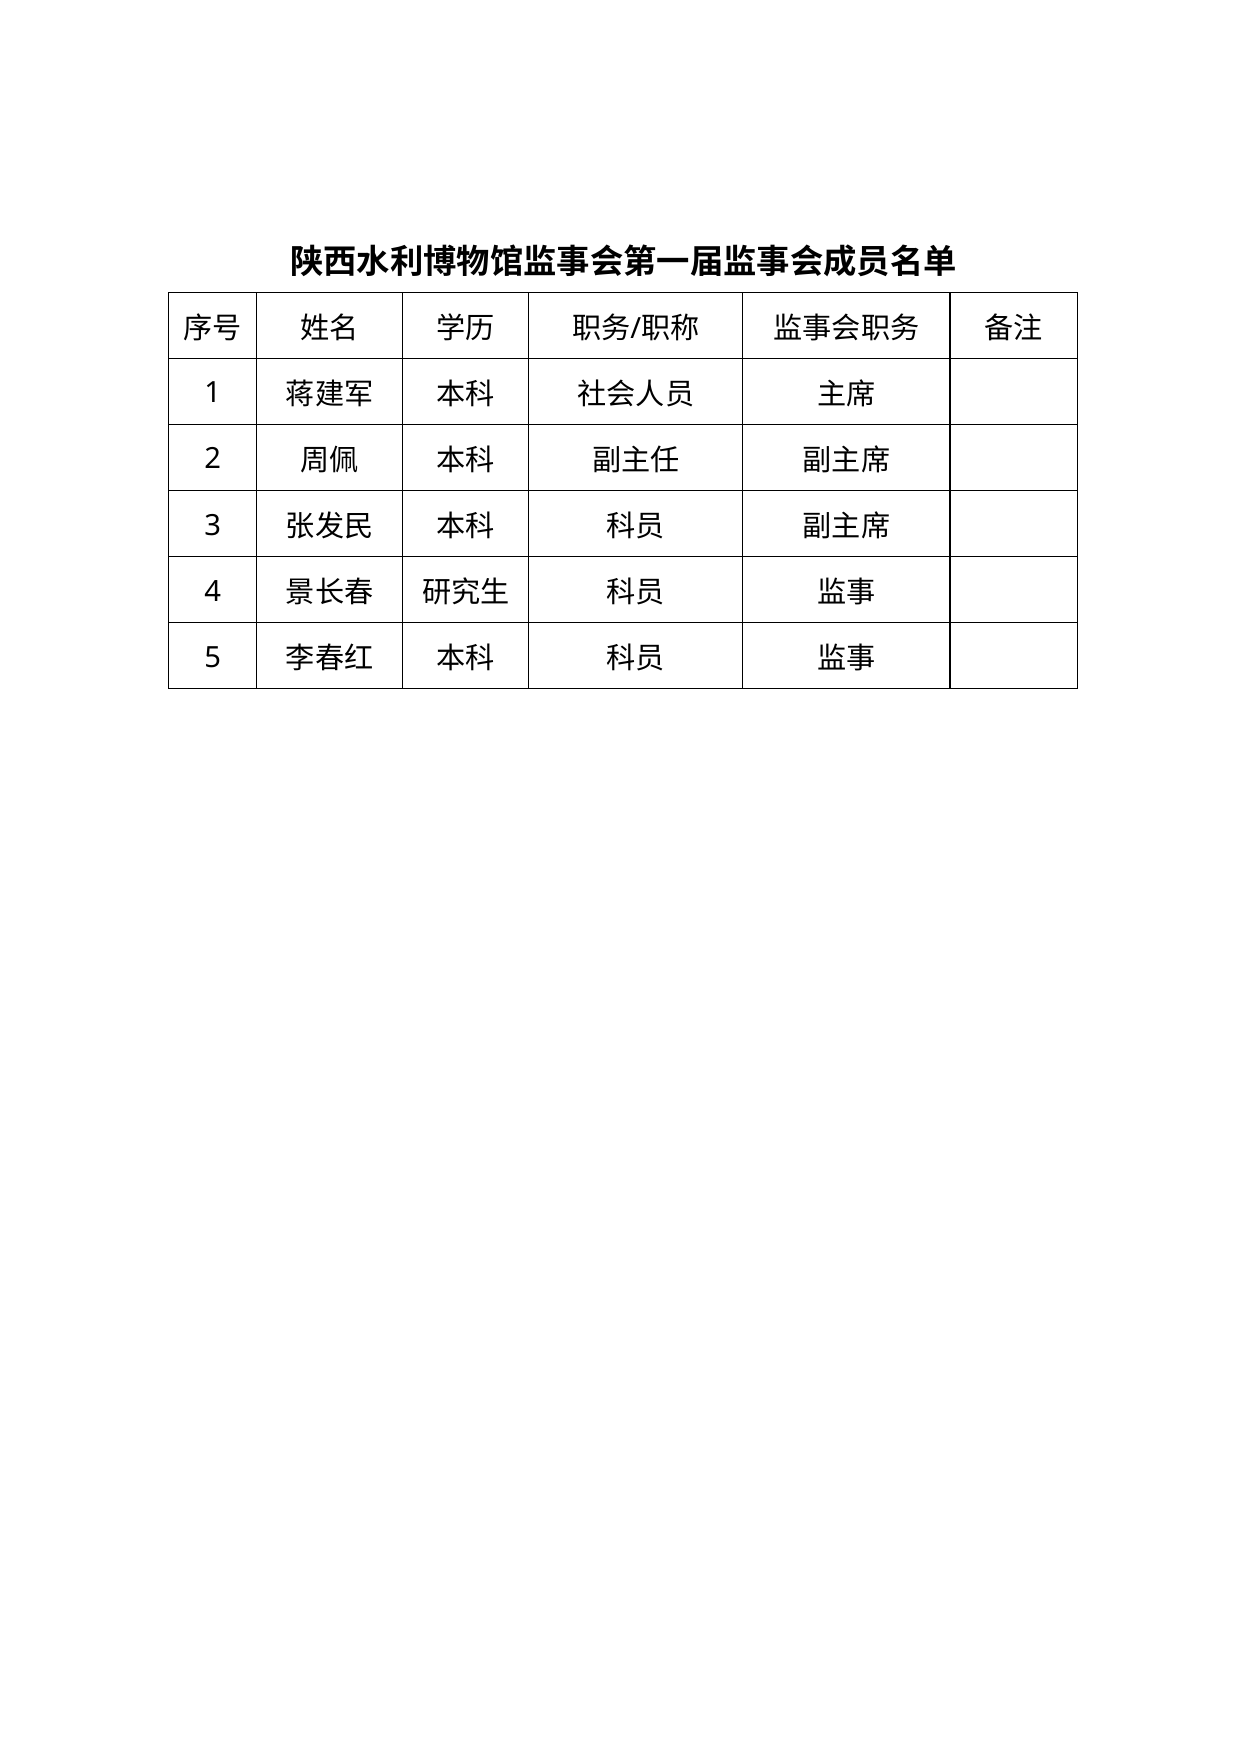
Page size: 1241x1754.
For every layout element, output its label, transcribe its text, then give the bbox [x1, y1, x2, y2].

table_cell 张发民 [257, 491, 402, 556]
table_cell 3 [169, 491, 256, 556]
table_cell 科员 [529, 491, 742, 556]
table_cell 副主任 [529, 425, 742, 490]
table_cell 社会人员 [529, 359, 742, 424]
table_cell 副主席 [743, 491, 949, 556]
table_cell [951, 557, 1077, 622]
table_cell 主席 [743, 359, 949, 424]
table_cell 2 [169, 425, 256, 490]
table_header 监事会职务 [743, 293, 949, 358]
table_cell 周佩 [257, 425, 402, 490]
table_cell [951, 425, 1077, 490]
table_cell 5 [169, 623, 256, 688]
table_cell 本科 [403, 491, 528, 556]
table_cell 本科 [403, 359, 528, 424]
table_cell 本科 [403, 425, 528, 490]
table_cell 监事 [743, 623, 949, 688]
list 陕西水利博物馆监事会第一届监事会成员名单 [165, 227, 1081, 292]
table_header 姓名 [257, 293, 402, 358]
table_cell 副主席 [743, 425, 949, 490]
table_header 备注 [951, 293, 1077, 358]
table_cell [951, 623, 1077, 688]
table_header 序号 [169, 293, 256, 358]
table_header 职务/职称 [529, 293, 742, 358]
table_cell 李春红 [257, 623, 402, 688]
table_cell 4 [169, 557, 256, 622]
table_cell 景长春 [257, 557, 402, 622]
table_cell [951, 359, 1077, 424]
table_cell 蒋建军 [257, 359, 402, 424]
table_cell 科员 [529, 623, 742, 688]
table_cell 本科 [403, 623, 528, 688]
table_cell [951, 491, 1077, 556]
table_cell 1 [169, 359, 256, 424]
table_header 学历 [403, 293, 528, 358]
table_cell 监事 [743, 557, 949, 622]
table_cell 研究生 [403, 557, 528, 622]
table_cell 科员 [529, 557, 742, 622]
